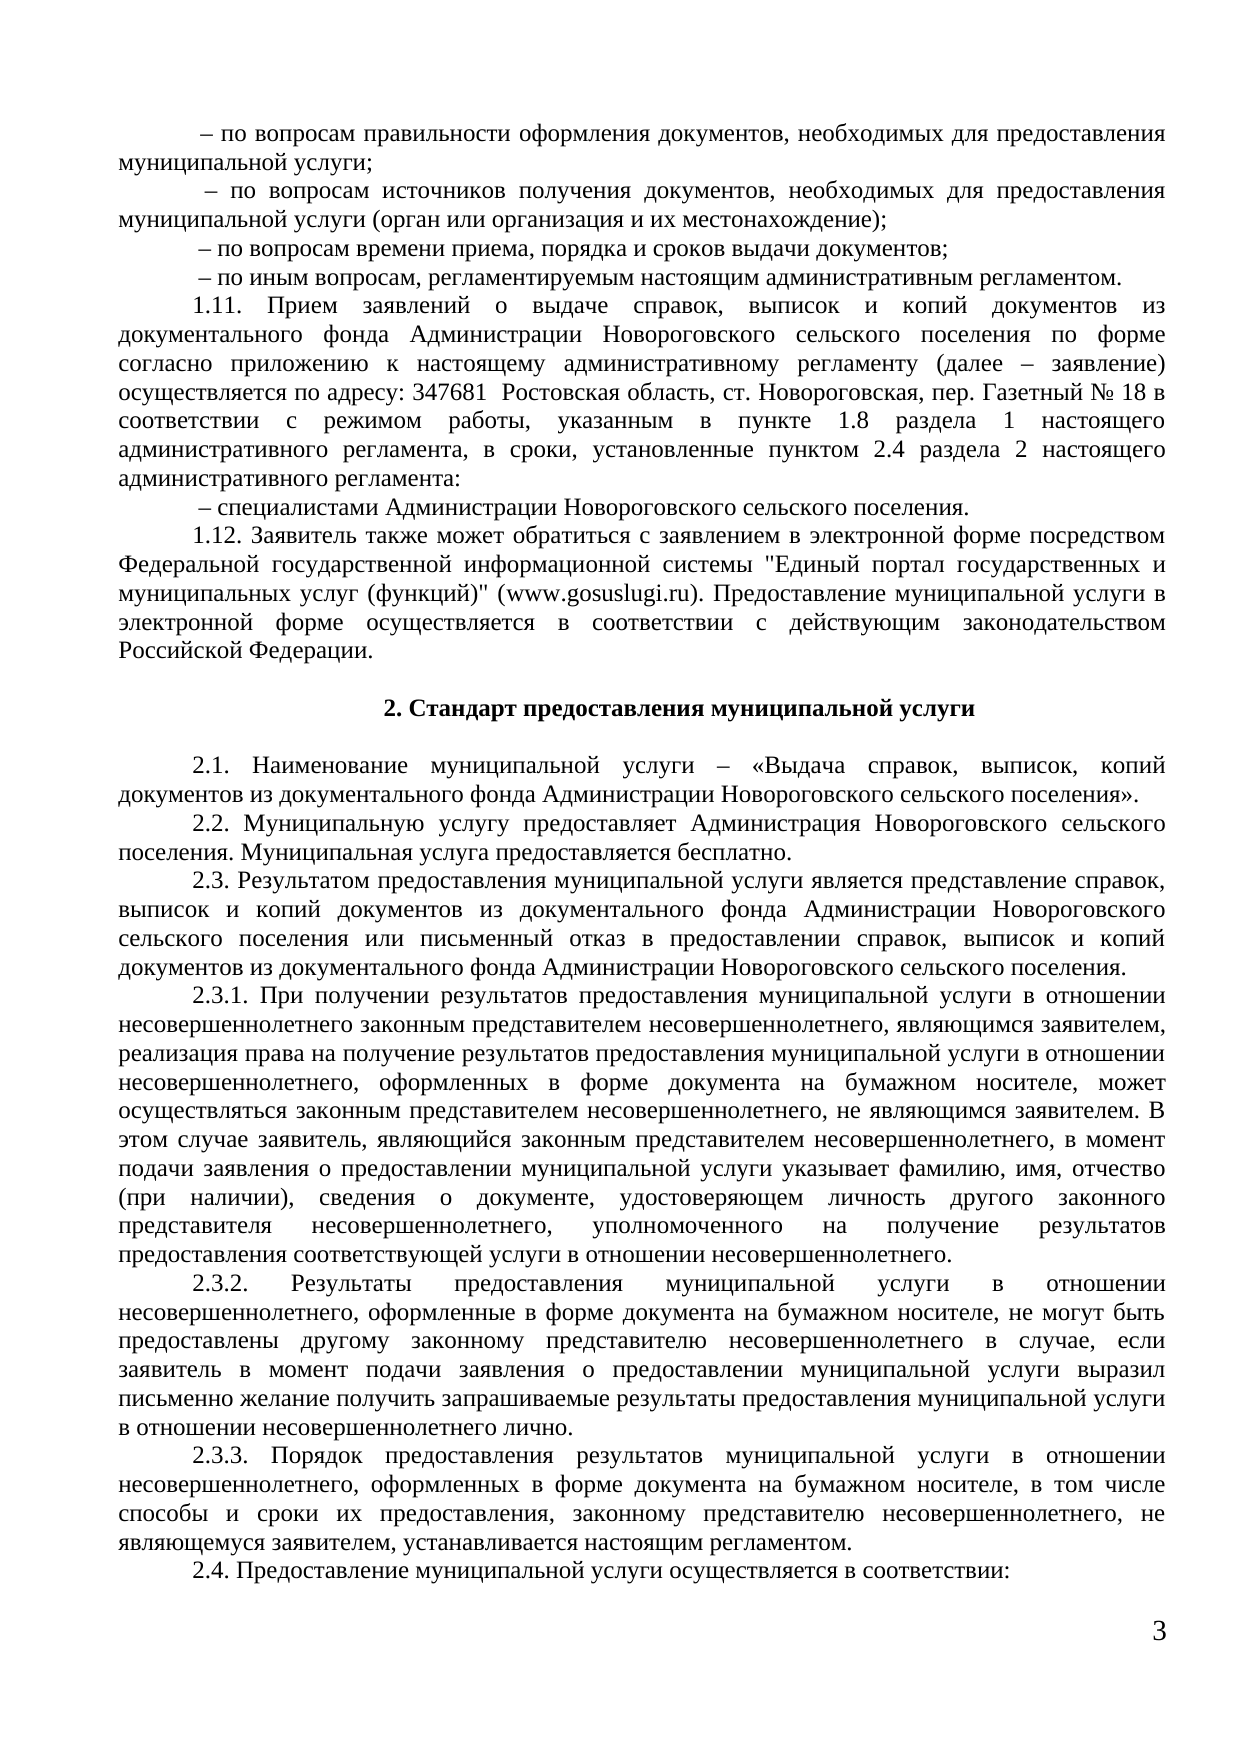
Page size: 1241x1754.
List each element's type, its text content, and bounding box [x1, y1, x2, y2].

text – по вопросам источников получения документов, необходимых для предоставления муниципальной услуги (орган или организация и их местонахождение); [118, 176, 1167, 233]
text 2.3. Результатом предоставления муниципальной услуги является представление справок, выписок и копий документов из документального фонда Администрации Новороговского сельского поселения или письменный отказ в предоставлении справок, выписок и копий документов из документального фонда Администрации Новороговского сельского поселения. [118, 866, 1167, 981]
text – по вопросам правильности оформления документов, необходимых для предоставления муниципальной услуги; [118, 118, 1167, 176]
text 2.3.3. Порядок предоставления результатов муниципальной услуги в отношении несовершеннолетнего, оформленных в форме документа на бумажном носителе, в том числе способы и сроки их предоставления, законному представителю несовершеннолетнего, не являющемуся заявителем, устанавливается настоящим регламентом. [118, 1441, 1167, 1556]
text 1.11. Прием заявлений о выдаче справок, выписок и копий документов из документального фонда Администрации Новороговского сельского поселения по форме согласно приложению к настоящему административному регламенту (далее – заявление) осуществляется по адресу: 347681 Ростовская область, ст. Новороговская, пер. Газетный № 18 в соответствии с режимом работы, указанным в пункте 1.8 раздела 1 настоящего административного регламента, в сроки, установленные пунктом 2.4 раздела 2 настоящего административного регламента: [118, 291, 1167, 492]
text 2. Стандарт предоставления муниципальной услуги [118, 693, 1167, 722]
text – по вопросам времени приема, порядка и сроков выдачи документов; [118, 233, 1167, 262]
text – специалистами Администрации Новороговского сельского поселения. [118, 492, 1167, 521]
text – по иным вопросам, регламентируемым настоящим административным регламентом. [118, 262, 1167, 291]
text 2.1. Наименование муниципальной услуги – «Выдача справок, выписок, копий документов из документального фонда Администрации Новороговского сельского поселения». [118, 751, 1167, 808]
text 2.3.1. При получении результатов предоставления муниципальной услуги в отношении несовершеннолетнего законным представителем несовершеннолетнего, являющимся заявителем, реализация права на получение результатов предоставления муниципальной услуги в отношении несовершеннолетнего, оформленных в форме документа на бумажном носителе, может осуществляться законным представителем несовершеннолетнего, не являющимся заявителем. В этом случае заявитель, являющийся законным представителем несовершеннолетнего, в момент подачи заявления о предоставлении муниципальной услуги указывает фамилию, имя, отчество (при наличии), сведения о документе, удостоверяющем личность другого законного представителя несовершеннолетнего, уполномоченного на получение результатов предоставления соответствующей услуги в отношении несовершеннолетнего. [118, 981, 1167, 1268]
text 2.3.2. Результаты предоставления муниципальной услуги в отношении несовершеннолетнего, оформленные в форме документа на бумажном носителе, не могут быть предоставлены другому законному представителю несовершеннолетнего в случае, если заявитель в момент подачи заявления о предоставлении муниципальной услуги выразил письменно желание получить запрашиваемые результаты предоставления муниципальной услуги в отношении несовершеннолетнего лично. [118, 1268, 1167, 1441]
text 2.2. Муниципальную услугу предоставляет Администрация Новороговского сельского поселения. Муниципальная услуга предоставляется бесплатно. [118, 808, 1167, 866]
text 1.12. Заявитель также может обратиться с заявлением в электронной форме посредством Федеральной государственной информационной системы "Единый портал государственных и муниципальных услуг (функций)" (www.gosuslugi.ru). Предоставление муниципальной услуги в электронной форме осуществляется в соответствии с действующим законодательством Российской Федерации. [118, 521, 1167, 664]
text 2.4. Предоставление муниципальной услуги осуществляется в соответствии: [118, 1556, 1167, 1584]
